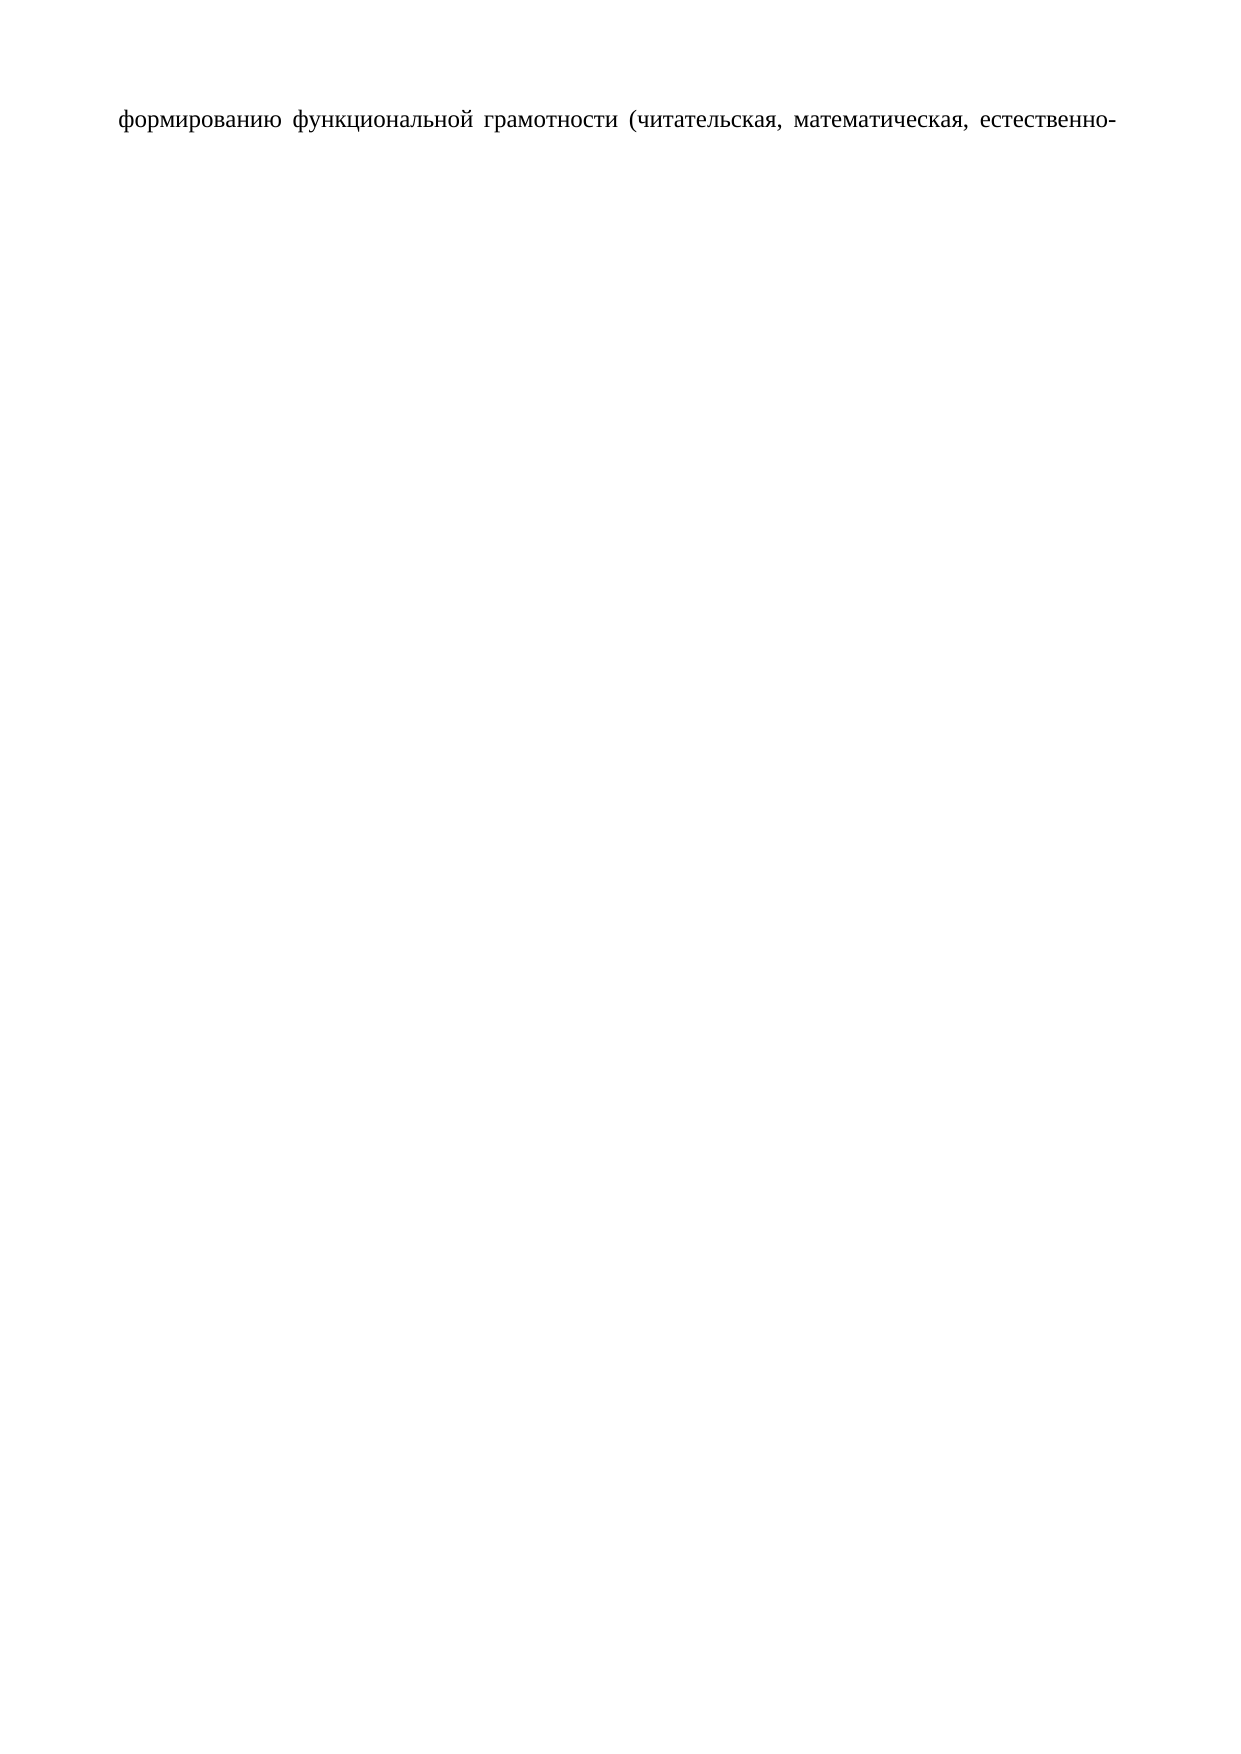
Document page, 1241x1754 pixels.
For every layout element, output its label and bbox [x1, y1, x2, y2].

text [118, 104, 1152, 133]
